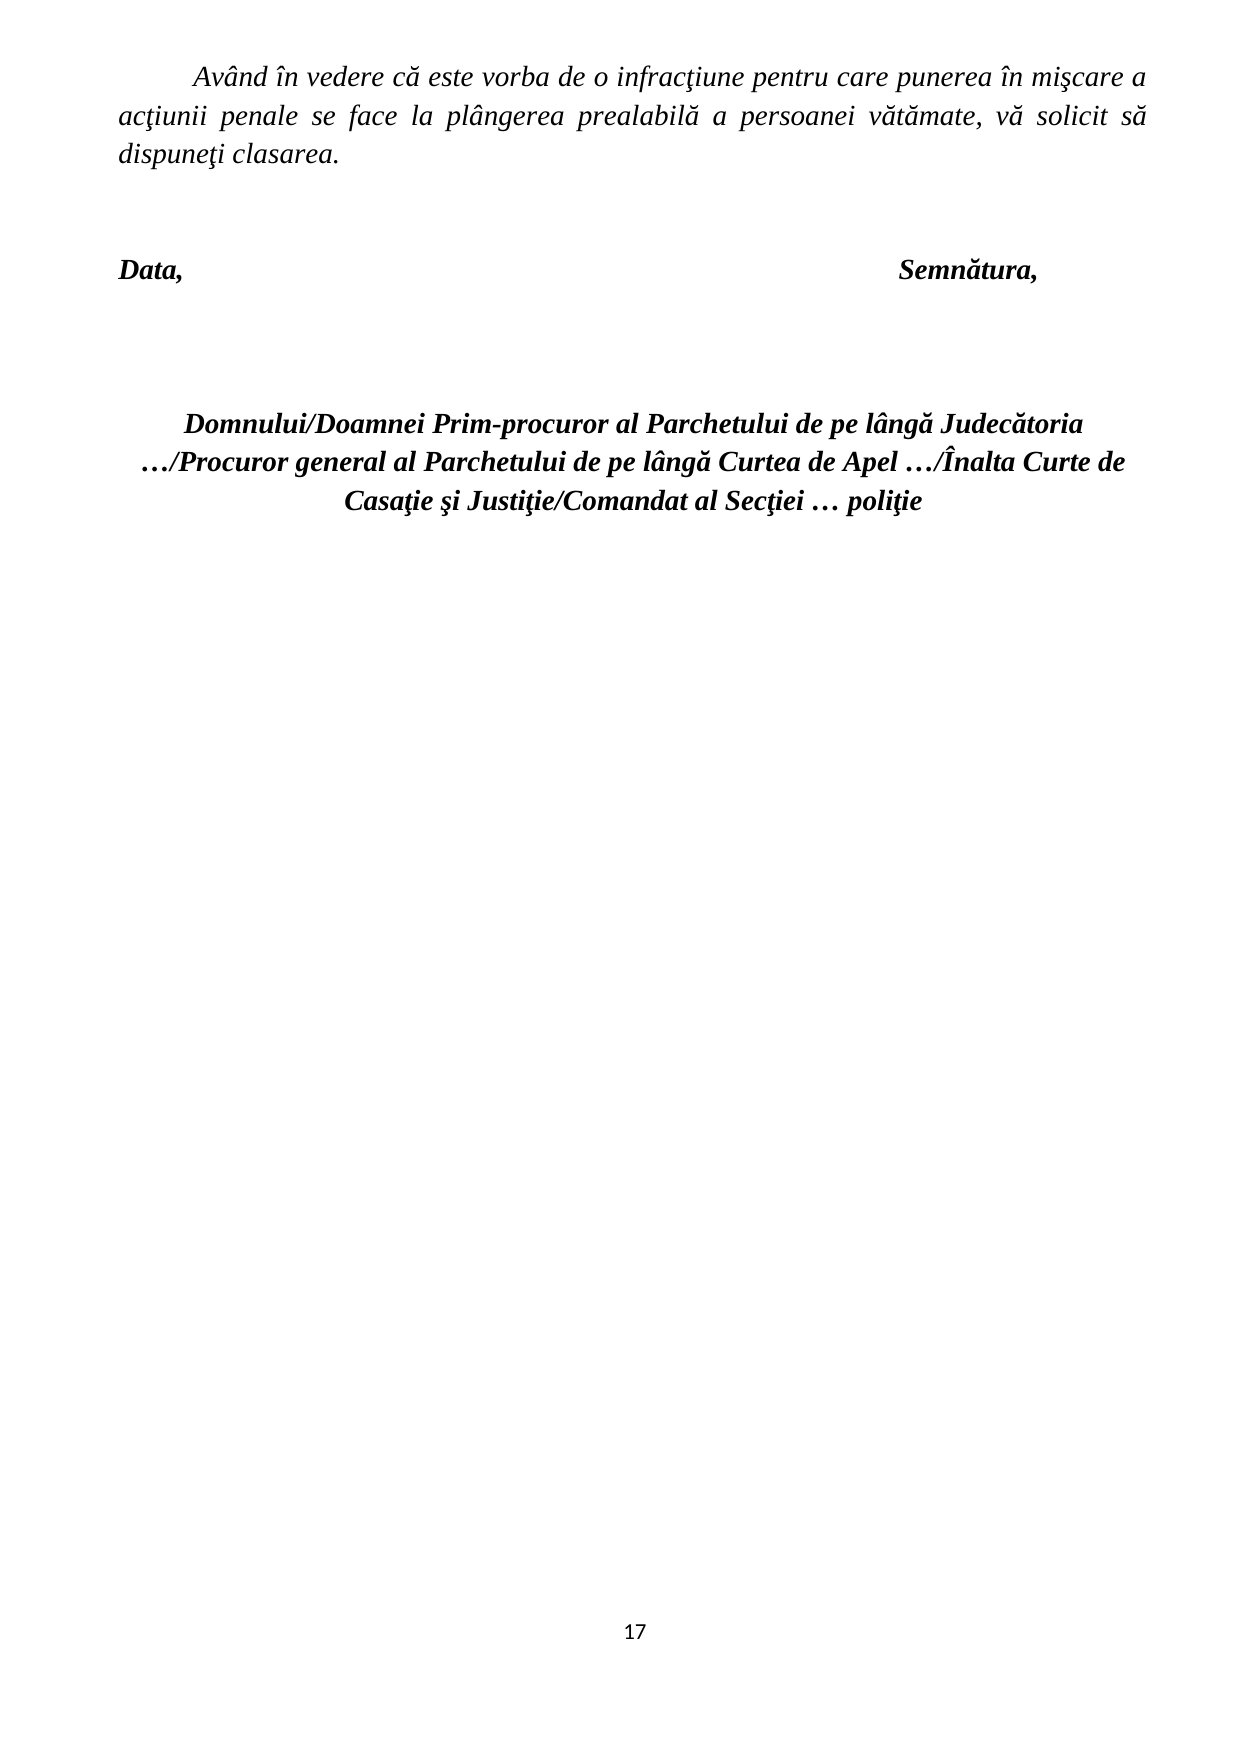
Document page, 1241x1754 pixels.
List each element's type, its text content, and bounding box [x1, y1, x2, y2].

text Data, Semnătura, [118, 252, 1152, 285]
text Domnului/Doamnei Prim-procuror al Parchetului de pe lângă Judecătoria …/Procuror general al Parchetului de pe lângă Curtea de Apel …/Înalta Curte de Casaţie şi Justiţie/Comandat al Secţiei … poliţie [118, 406, 1152, 517]
text Având în vedere că este vorba de o infracţiune pentru care punerea în mişcare a acţiunii penale se face la plângerea prealabilă a persoanei vătămate, vă solicit să dispuneţi clasarea. [118, 59, 1152, 170]
